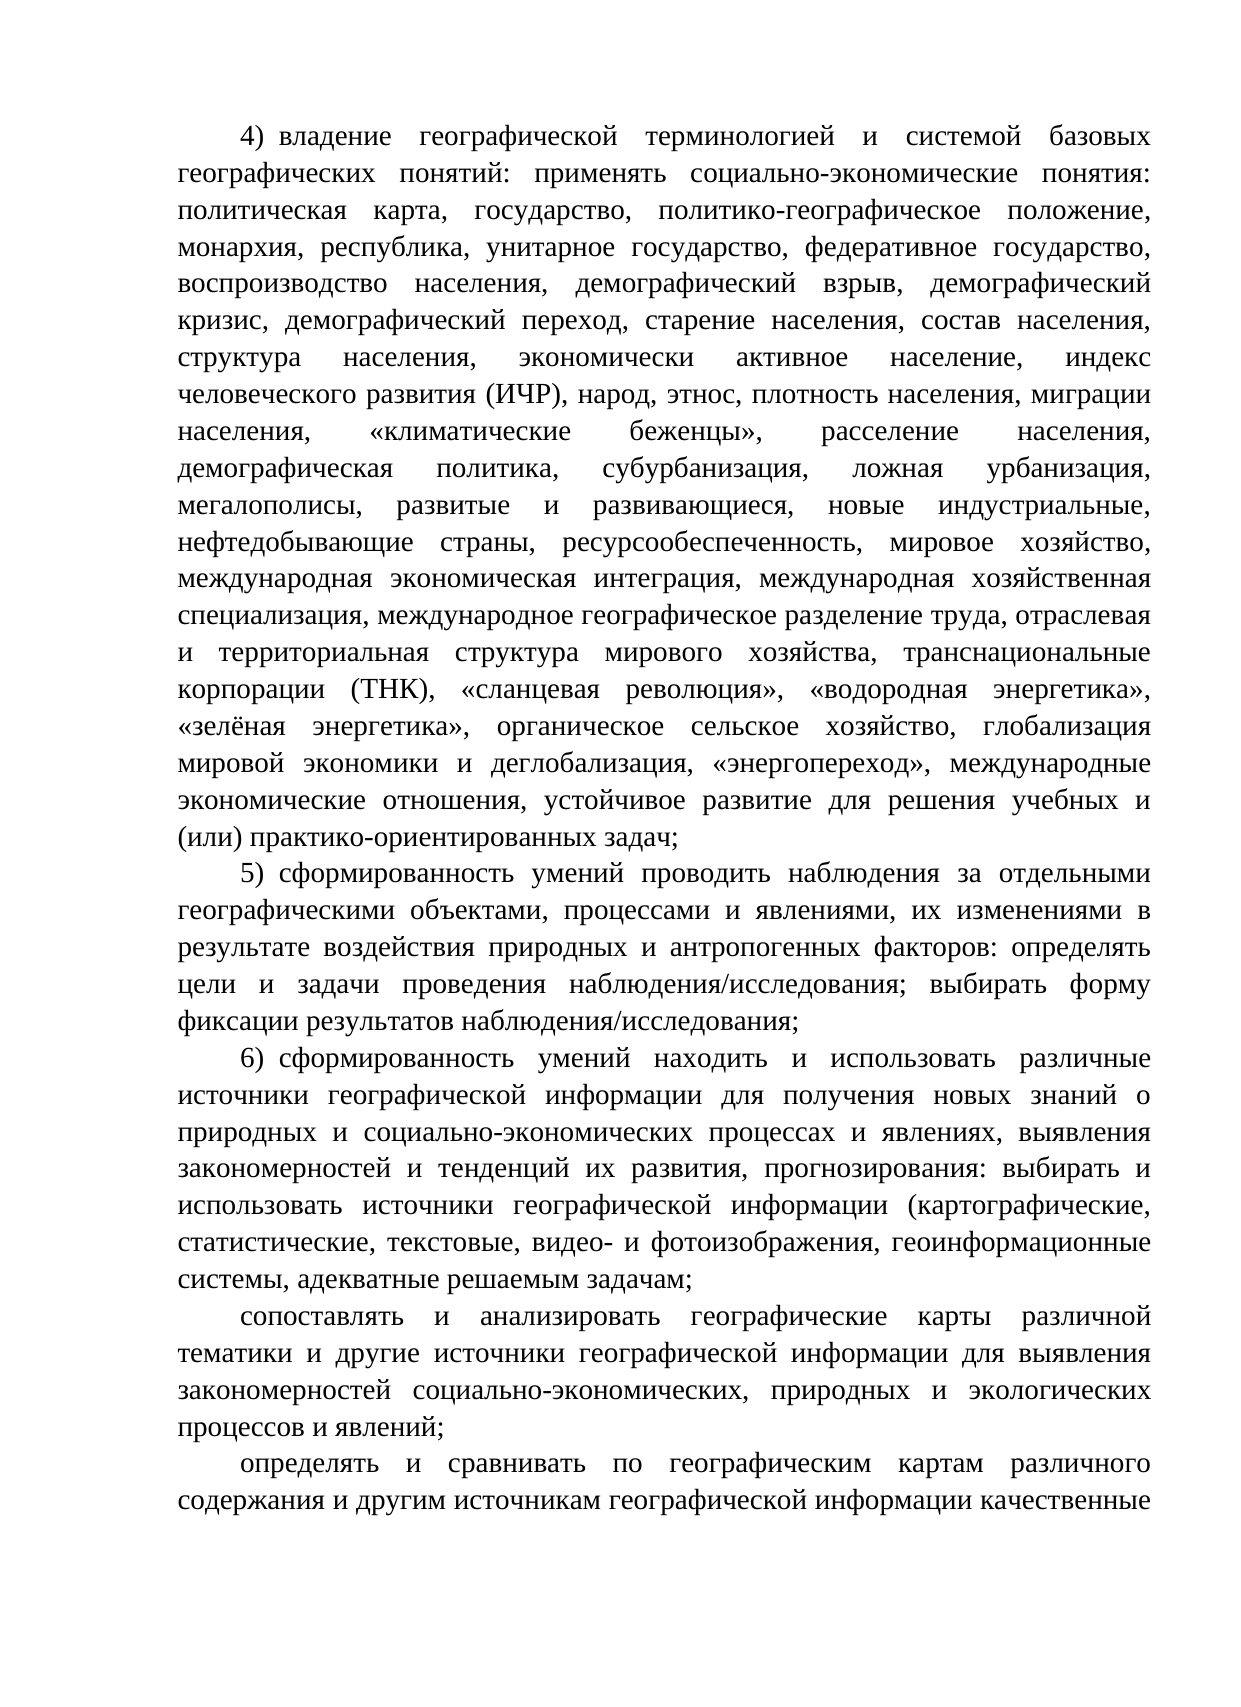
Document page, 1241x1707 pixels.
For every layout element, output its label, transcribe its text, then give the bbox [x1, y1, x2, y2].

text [177, 1446, 1152, 1516]
text сопоставлять и анализировать географические карты различной тематики и другие источники географической информации для выявления закономерностей социально-экономических, природных и экологических процессов и явлений; [177, 1298, 1152, 1442]
text 4) владение географической терминологией и системой базовых географических понятий: применять социально-экономические понятия: политическая карта, государство, политико-географическое положение, монархия, республика, унитарное государство, федеративное государство, воспроизводство населения, демографический взрыв, демографический кризис, демографический переход, старение населения, состав населения, структура населения, экономически активное население, индекс человеческого развития (ИЧР), народ, этнос, плотность населения, миграции населения, «климатические беженцы», расселение населения, демографическая политика, субурбанизация, ложная урбанизация, мегалополисы, развитые и развивающиеся, новые индустриальные, нефтедобывающие страны, ресурсообеспеченность, мировое хозяйство, международная экономическая интеграция, международная хозяйственная специализация, международное географическое разделение труда, отраслевая и территориальная структура мирового хозяйства, транснациональные корпорации (ТНК), «сланцевая революция», «водородная энергетика», «зелёная энергетика», органическое сельское хозяйство, глобализация мировой экономики и деглобализация, «энергопереход», международные экономические отношения, устойчивое развитие для решения учебных и (или) практико-ориентированных задач; [177, 118, 1152, 852]
text 5) сформированность умений проводить наблюдения за отдельными географическими объектами, процессами и явлениями, их изменениями в результате воздействия природных и антропогенных факторов: определять цели и задачи проведения наблюдения/исследования; выбирать форму фиксации результатов наблюдения/исследования; [177, 856, 1152, 1037]
text 6) сформированность умений находить и использовать различные источники географической информации для получения новых знаний о природных и социально-экономических процессах и явлениях, выявления закономерностей и тенденций их развития, прогнозирования: выбирать и использовать источники географической информации (картографические, статистические, текстовые, видео- и фотоизображения, геоинформационные системы, адекватные решаемым задачам; [177, 1040, 1152, 1295]
